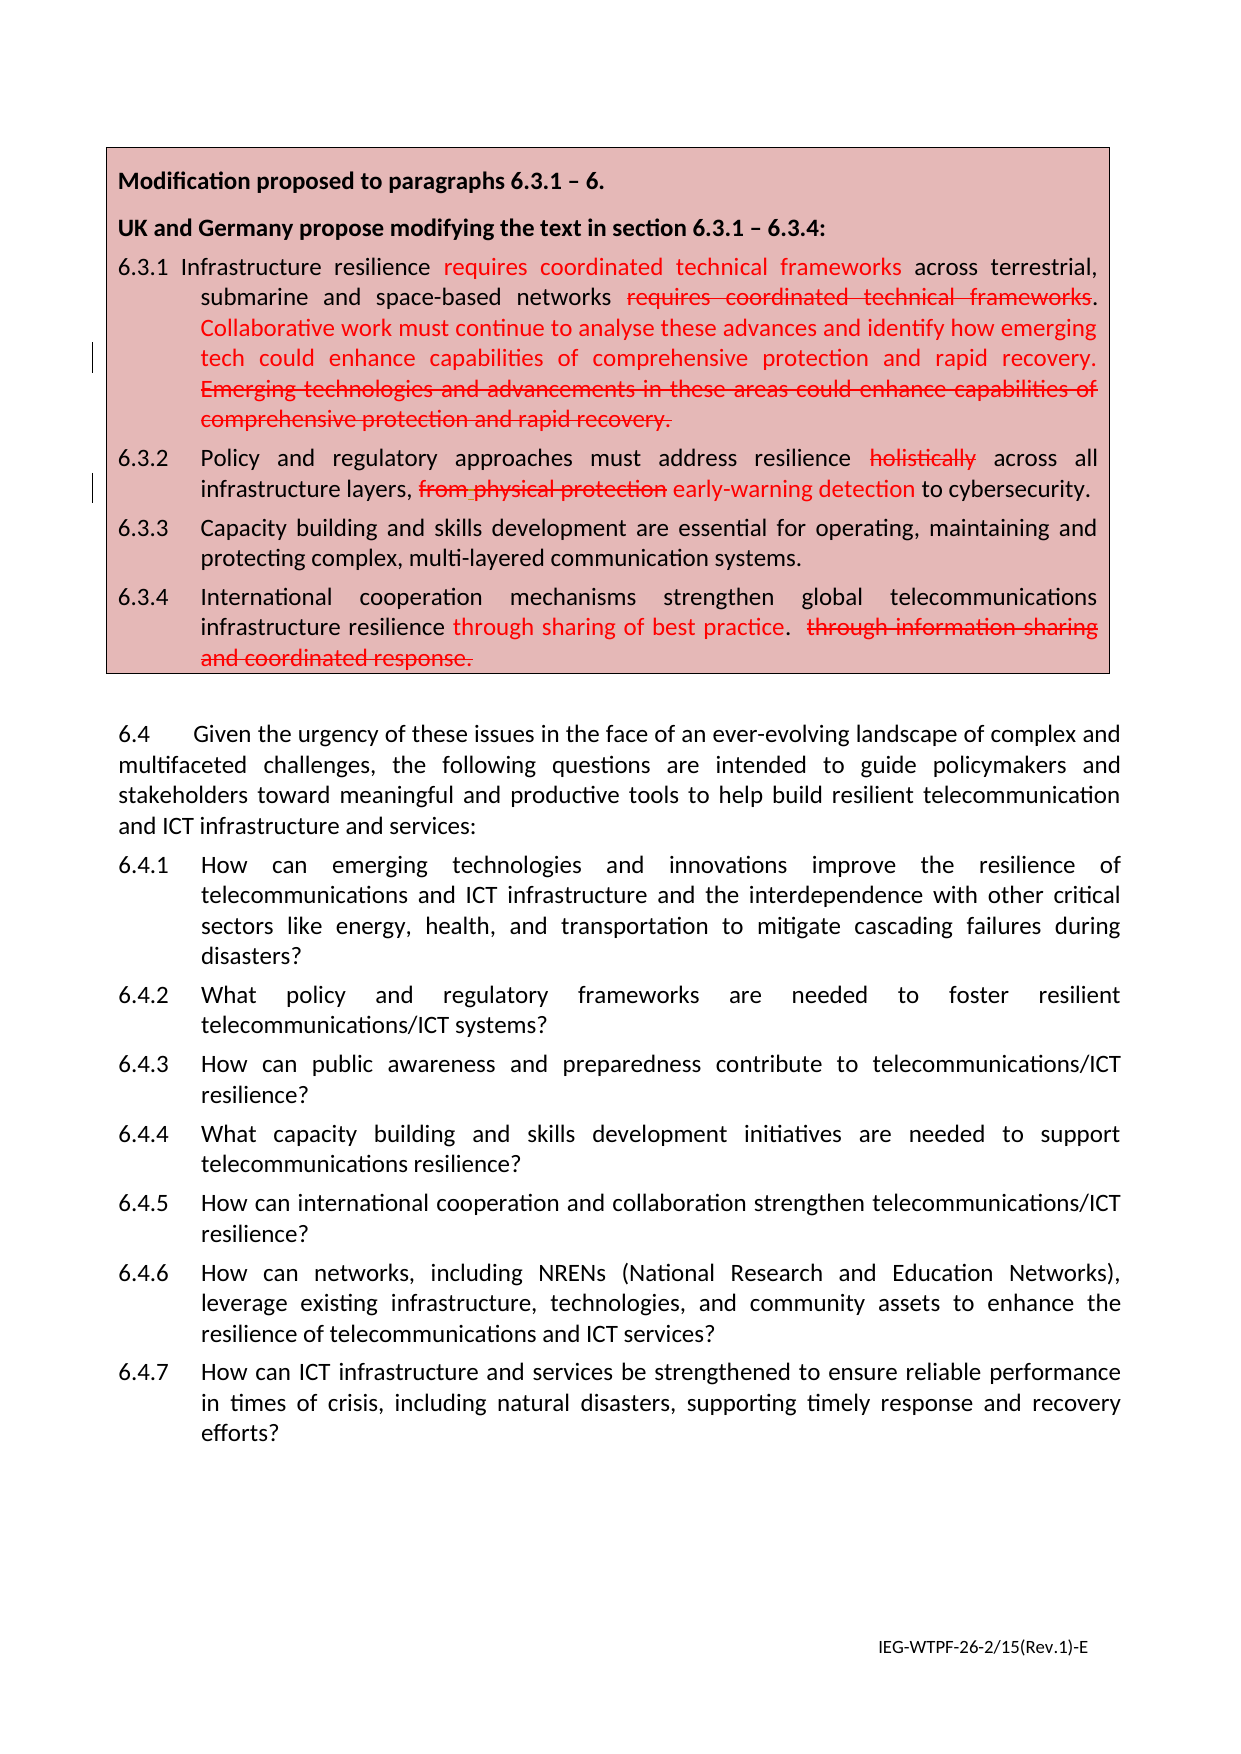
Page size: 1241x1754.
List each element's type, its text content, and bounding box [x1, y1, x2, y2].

text 6.4.2 What policy and regulatory frameworks are needed to foster resilient telecommunications/ICT systems? [118, 979, 1122, 1040]
text 6.4.3 How can public awareness and preparedness contribute to telecommunications/ICT resilience? [118, 1048, 1122, 1109]
table_header Modification proposed to paragraphs 6.3.1 – 6. UK and Germany propose modifying the text in section 6.3.1 – 6.3.4: 6.3.1 Infrastructure resilience requires coordinated technical frameworks across terrestrial, submarine and space-based networks requires coordinated technical frameworks. Collaborative work must continue to analyse these advances and identify how emerging tech could enhance capabilities of comprehensive protection and rapid recovery. Emerging technologies and advancements in these areas could enhance capabilities of comprehensive protection and rapid recovery. 6.3.2 Policy and regulatory approaches must address resilience holistically across all infrastructure layers, fromphysical protection early-warning detection to cybersecurity. 6.3.3 Capacity building and skills development are essential for operating, maintaining and protecting complex, multi-layered communication systems. 6.3.4 International cooperation mechanisms strengthen global telecommunications infrastructure resilience through sharing of best practice. through information sharing and coordinated response. [107, 148, 1109, 673]
text 6.4.6 How can networks, including NRENs (National Research and Education Networks), leverage existing infrastructure, technologies, and community assets to enhance the resilience of telecommunications and ICT services? [118, 1257, 1122, 1348]
text 6.4.4 What capacity building and skills development initiatives are needed to support telecommunications resilience? [118, 1118, 1122, 1179]
text 6.4.7 How can ICT infrastructure and services be strengthened to ensure reliable performance in times of crisis, including natural disasters, supporting timely response and recovery efforts? [118, 1357, 1122, 1448]
text 6.4 Given the urgency of these issues in the face of an ever-evolving landscape of complex and multifaceted challenges, the following questions are intended to guide policymakers and stakeholders toward meaningful and productive tools to help build resilient telecommunication and ICT infrastructure and services: [118, 718, 1122, 840]
text 6.4.1 How can emerging technologies and innovations improve the resilience of telecommunications and ICT infrastructure and the interdependence with other critical sectors like energy, health, and transportation to mitigate cascading failures during disasters? [118, 849, 1122, 971]
text 6.4.5 How can international cooperation and collaboration strengthen telecommunications/ICT resilience? [118, 1187, 1122, 1248]
